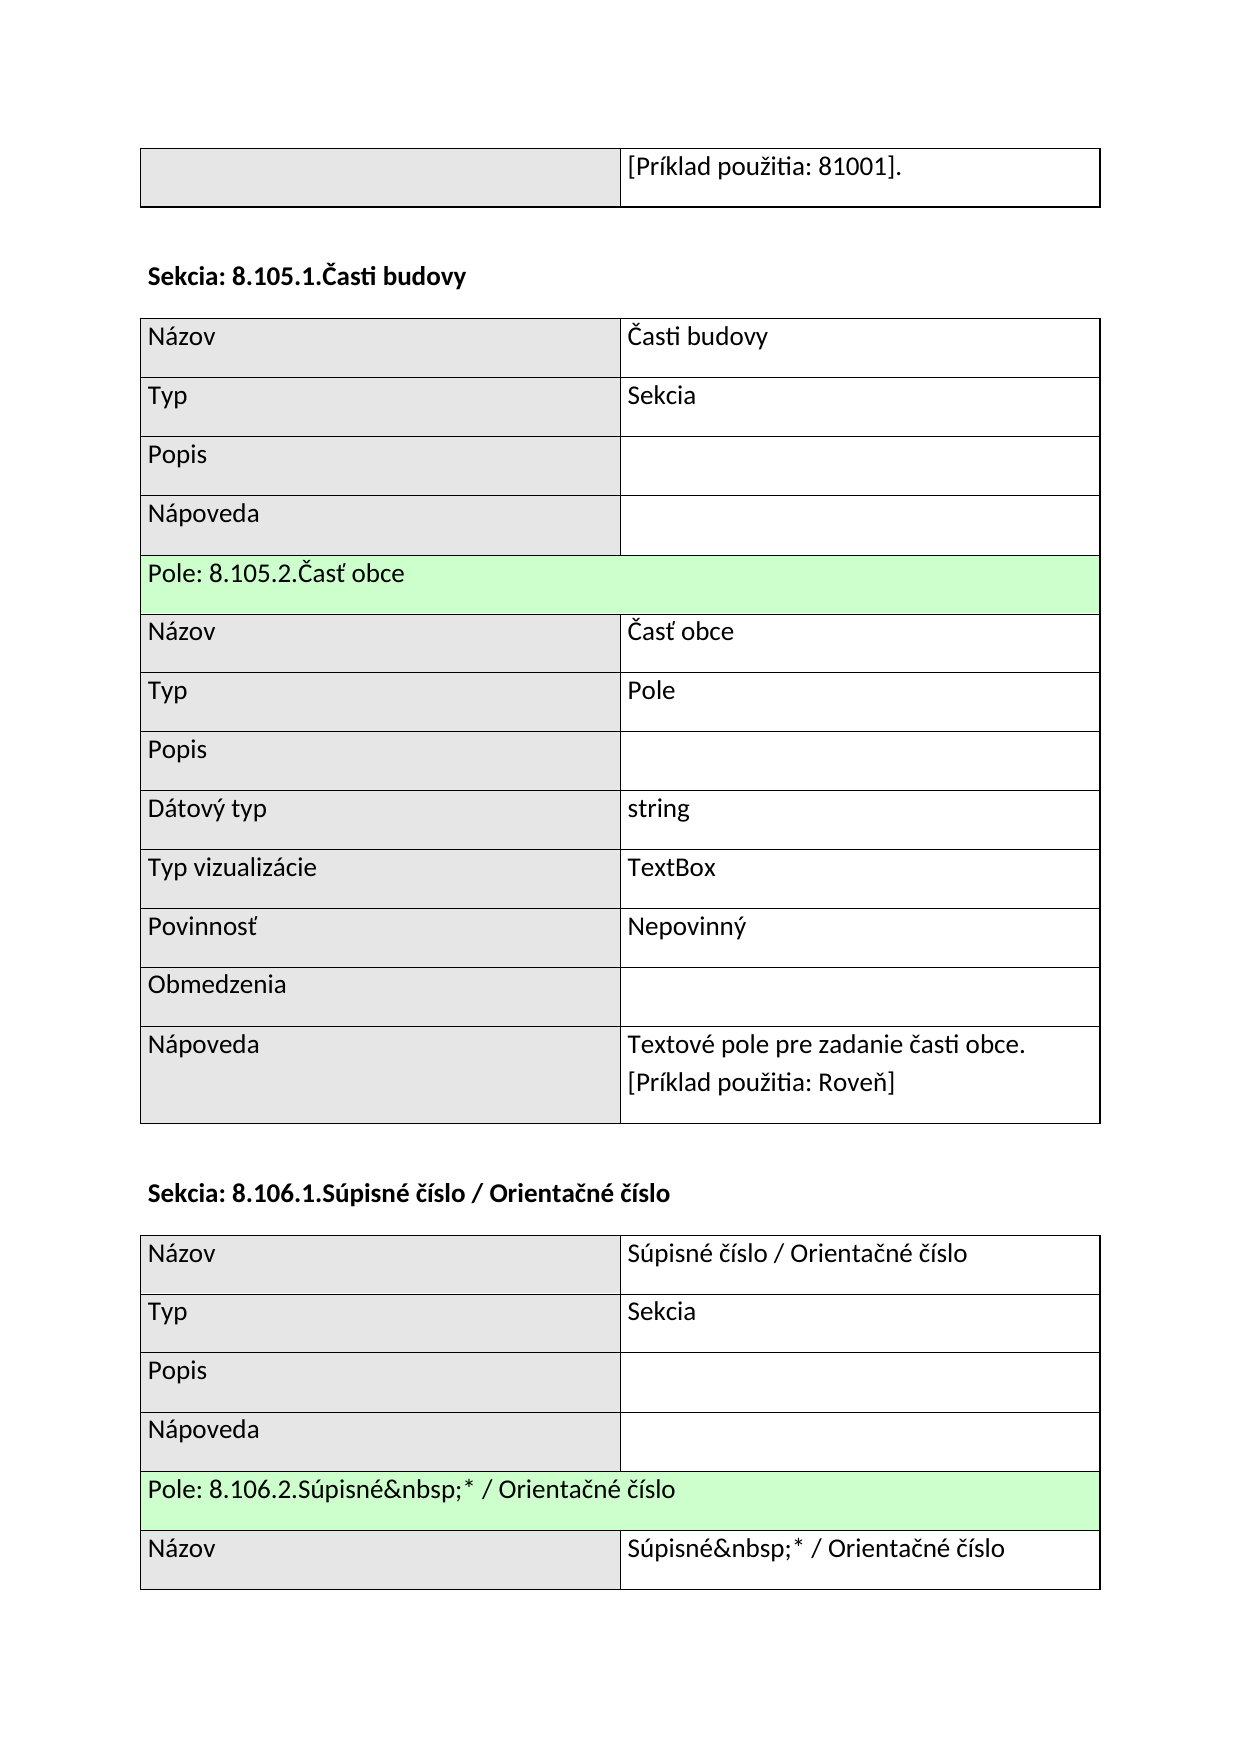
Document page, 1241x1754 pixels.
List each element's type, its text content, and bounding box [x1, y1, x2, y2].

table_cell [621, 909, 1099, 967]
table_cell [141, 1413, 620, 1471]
text Sekcia: 8.106.1.Súpisné číslo / Orientačné číslo [148, 1176, 1093, 1209]
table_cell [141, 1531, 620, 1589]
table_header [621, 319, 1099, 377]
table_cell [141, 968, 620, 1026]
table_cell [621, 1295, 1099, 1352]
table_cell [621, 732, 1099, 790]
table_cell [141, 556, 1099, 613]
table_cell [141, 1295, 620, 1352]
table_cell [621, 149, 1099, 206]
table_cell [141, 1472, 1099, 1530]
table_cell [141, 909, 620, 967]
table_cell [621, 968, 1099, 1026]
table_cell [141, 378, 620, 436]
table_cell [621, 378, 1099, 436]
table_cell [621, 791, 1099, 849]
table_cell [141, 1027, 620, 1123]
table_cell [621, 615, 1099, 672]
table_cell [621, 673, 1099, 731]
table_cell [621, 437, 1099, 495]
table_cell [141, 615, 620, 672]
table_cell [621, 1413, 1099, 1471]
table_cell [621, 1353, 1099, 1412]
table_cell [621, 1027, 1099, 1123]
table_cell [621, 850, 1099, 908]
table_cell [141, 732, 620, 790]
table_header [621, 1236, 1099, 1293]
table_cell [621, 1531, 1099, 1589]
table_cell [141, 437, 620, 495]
text Sekcia: 8.105.1.Časti budovy [148, 259, 1093, 292]
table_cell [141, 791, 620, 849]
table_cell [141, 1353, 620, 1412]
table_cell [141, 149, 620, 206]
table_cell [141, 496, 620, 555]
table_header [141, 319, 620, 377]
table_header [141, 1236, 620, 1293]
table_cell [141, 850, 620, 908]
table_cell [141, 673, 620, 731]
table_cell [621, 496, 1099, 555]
